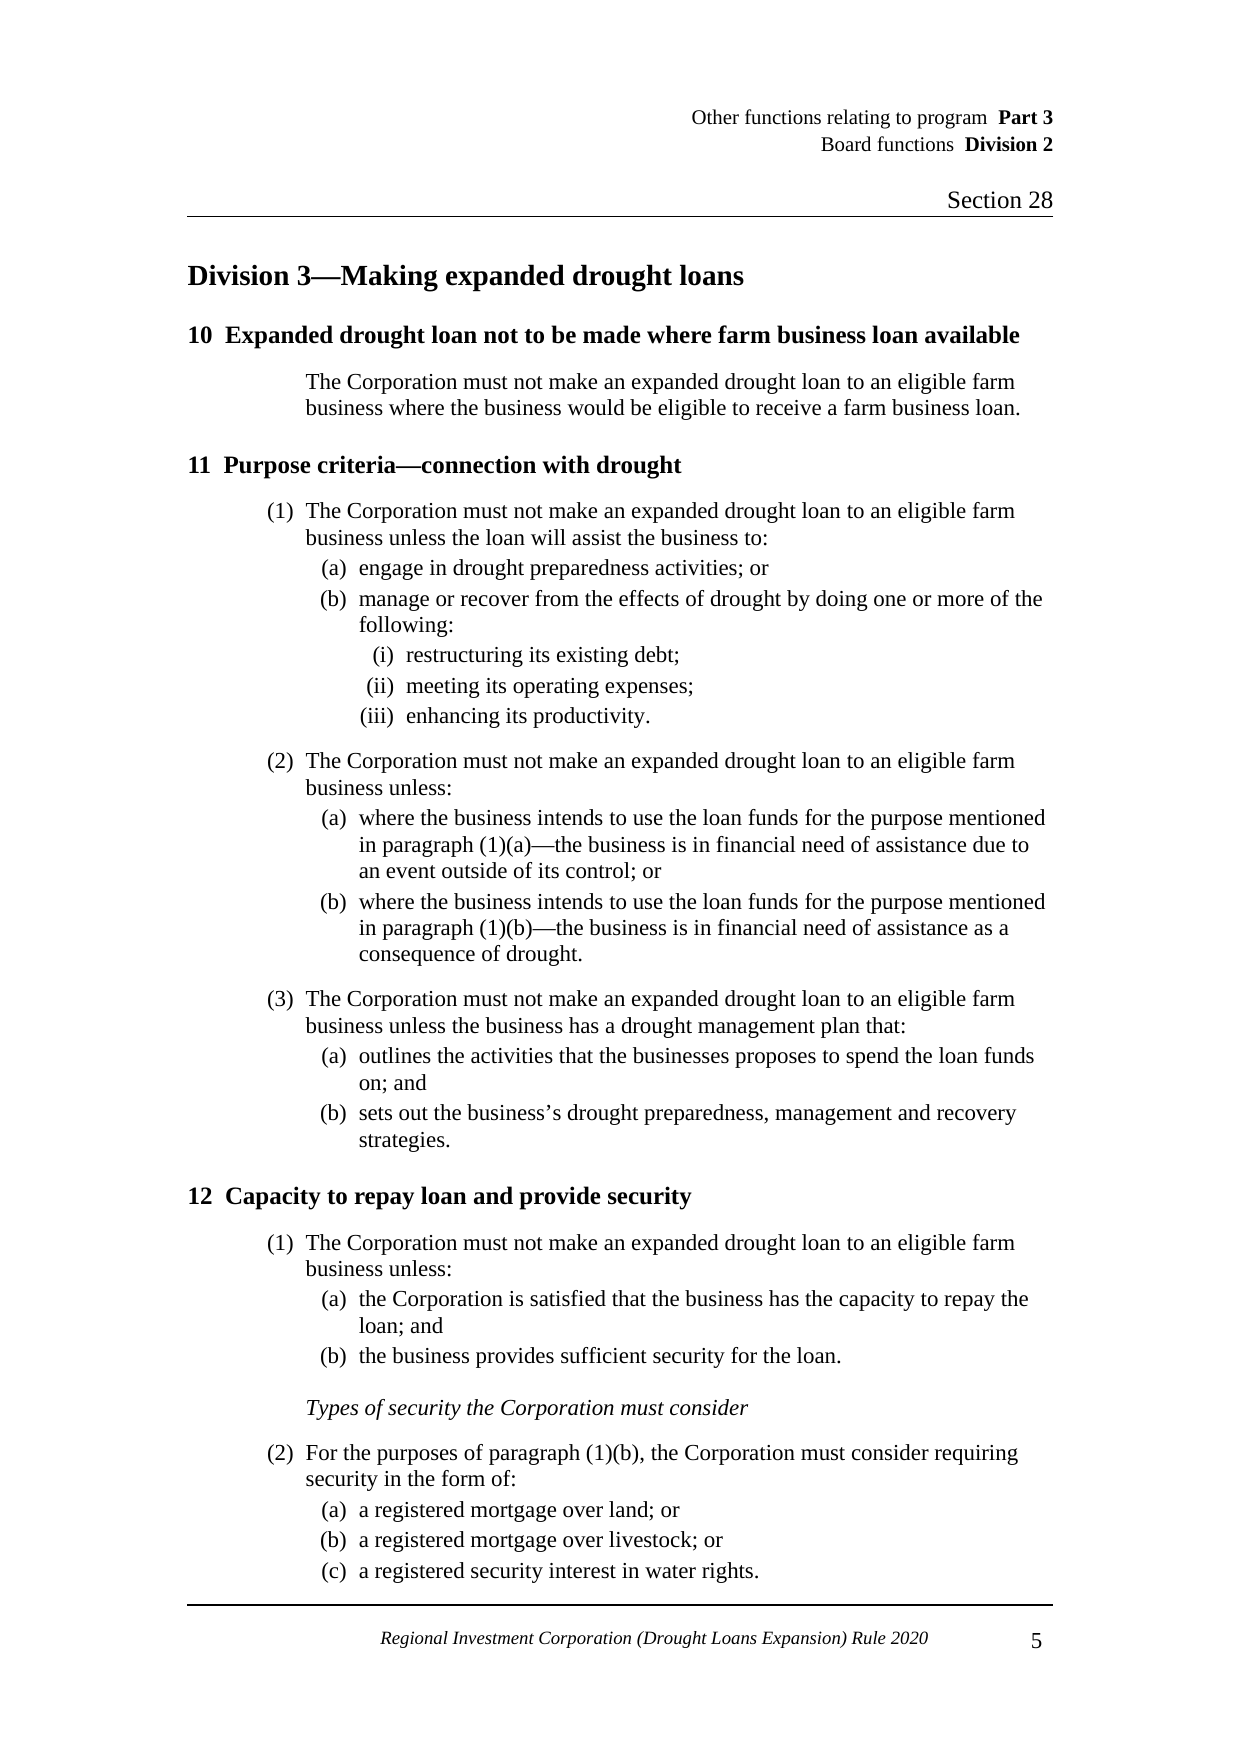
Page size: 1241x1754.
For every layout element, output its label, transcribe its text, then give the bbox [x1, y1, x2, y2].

text (2) For the purposes of paragraph (1)(b), the Corporation must consider requiring security in the form of: [187, 1439, 1053, 1492]
text 11 Purpose criteria—connection with drought [187, 450, 1053, 478]
text (a) the Corporation is satisfied that the business has the capacity to repay the loan; and [187, 1286, 1053, 1338]
text (a) outlines the activities that the businesses proposes to spend the loan funds on; and [187, 1042, 1053, 1095]
text (3) The Corporation must not make an expanded drought loan to an eligible farm business unless the business has a drought management plan that: [187, 986, 1053, 1038]
text (b) where the business intends to use the loan funds for the purpose mentioned in paragraph (1)(b)—the business is in financial need of assistance as a consequence of drought. [187, 888, 1053, 967]
text (1) The Corporation must not make an expanded drought loan to an eligible farm business unless: [187, 1229, 1053, 1281]
text (b) sets out the business’s drought preparedness, management and recovery strategies. [187, 1099, 1053, 1152]
text The Corporation must not make an expanded drought loan to an eligible farm business where the business would be eligible to receive a farm business loan. [187, 368, 1053, 421]
text (a) where the business intends to use the loan funds for the purpose mentioned in paragraph (1)(a)—the business is in financial need of assistance due to an event outside of its control; or [187, 804, 1053, 883]
text (b) a registered mortgage over livestock; or [187, 1526, 1053, 1553]
text (a) a registered mortgage over land; or [187, 1496, 1053, 1522]
text 10 Expanded drought loan not to be made where farm business loan available [187, 320, 1053, 349]
text (iii) enhancing its productivity. [187, 702, 1053, 729]
text 12 Capacity to repay loan and provide security [187, 1181, 1053, 1210]
text Types of security the Corporation must consider [305, 1394, 1053, 1420]
text Division 3—Making expanded drought loans [187, 258, 1053, 291]
text (ii) meeting its operating expenses; [187, 672, 1053, 698]
text (b) the business provides sufficient security for the loan. [187, 1342, 1053, 1369]
text (1) The Corporation must not make an expanded drought loan to an eligible farm business unless the loan will assist the business to: [187, 497, 1053, 550]
text (c) a registered security interest in water rights. [187, 1557, 1053, 1583]
text (2) The Corporation must not make an expanded drought loan to an eligible farm business unless: [187, 748, 1053, 800]
text (b) manage or recover from the effects of drought by doing one or more of the following: [187, 584, 1053, 637]
text (i) restructuring its existing debt; [187, 641, 1053, 668]
text (a) engage in drought preparedness activities; or [187, 554, 1053, 580]
